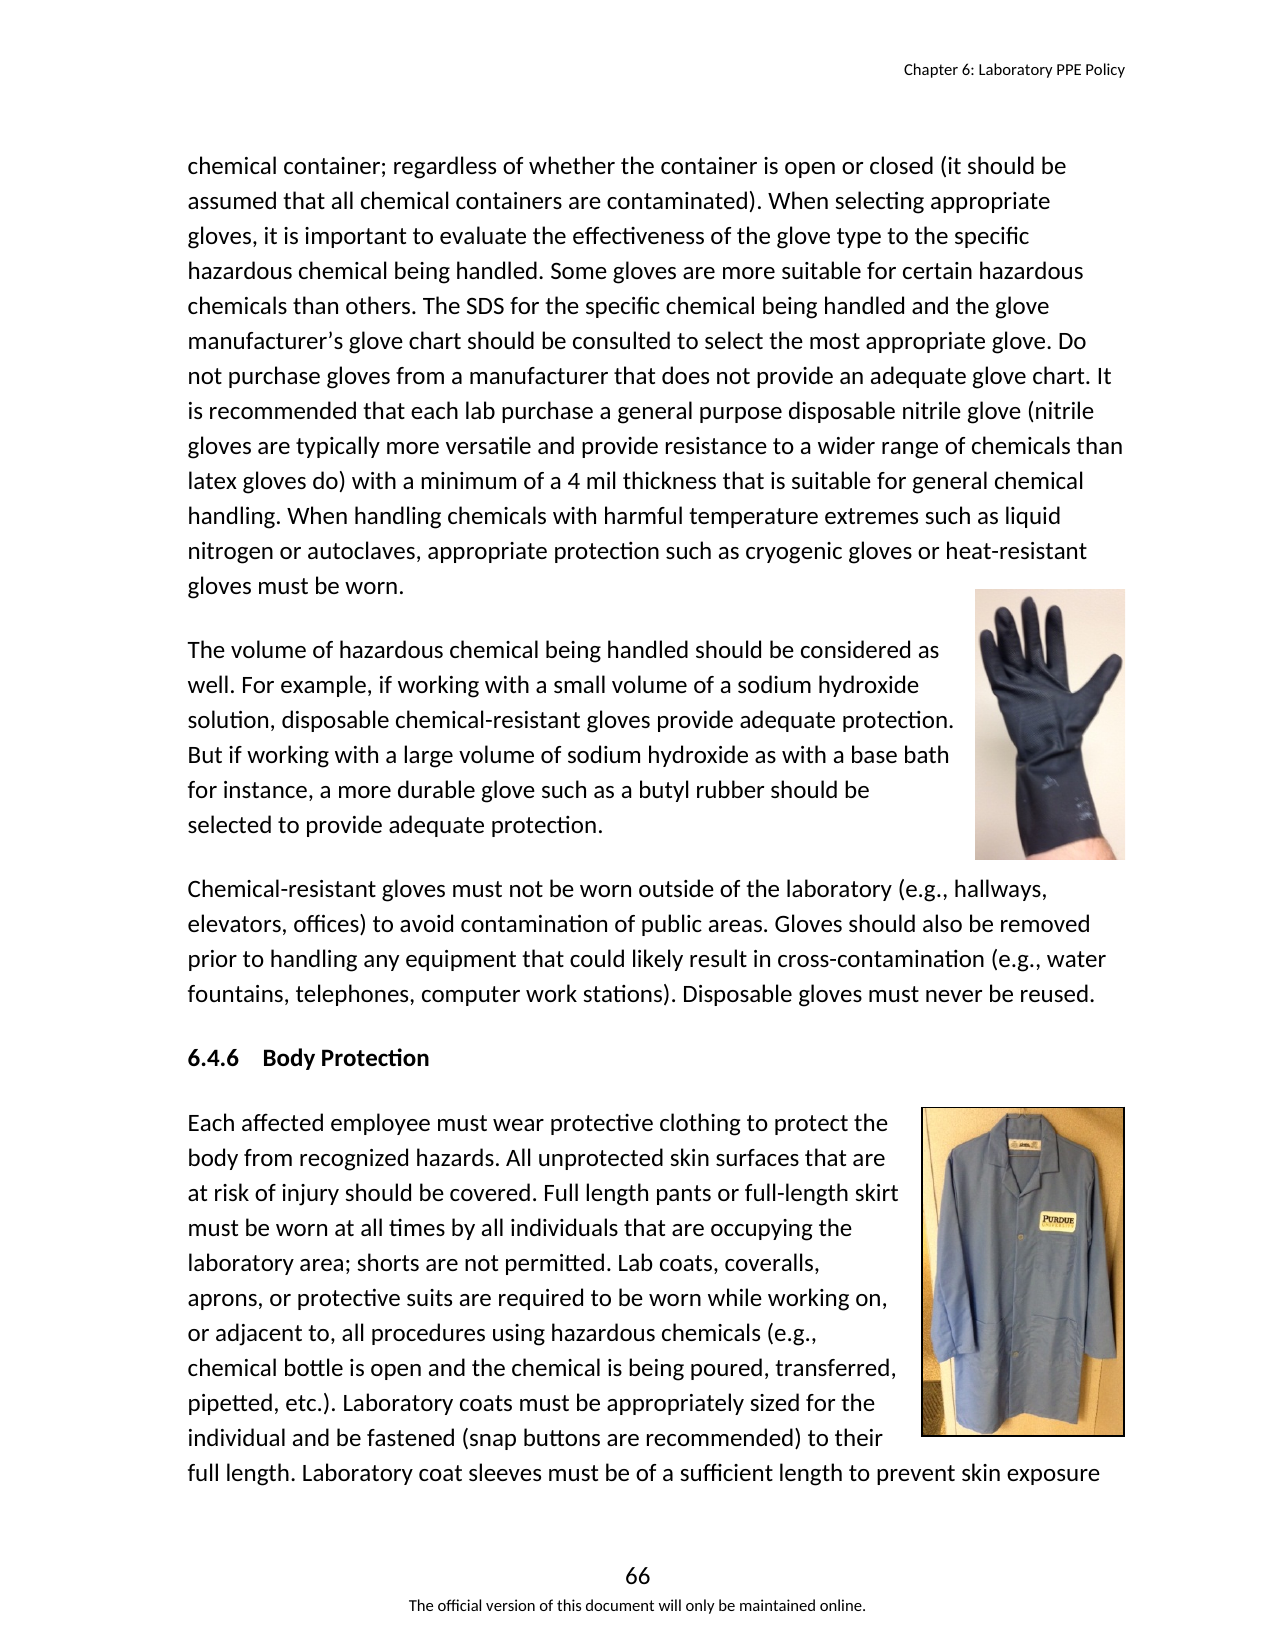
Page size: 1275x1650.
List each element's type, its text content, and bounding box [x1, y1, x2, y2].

text Chemical-resistant gloves must not be worn outside of the laboratory (e.g., hallways, elevators, offices) to avoid contamination of public areas. Gloves should also be removed prior to handling any equipment that could likely result in cross-contamination (e.g., water fountains, telephones, computer work stations). Disposable gloves must never be reused. [187, 873, 1125, 1009]
text The volume of hazardous chemical being handled should be considered as well. For example, if working with a small volume of a sodium hydroxide solution, disposable chemical-resistant gloves provide adequate protection. But if working with a large volume of sodium hydroxide as with a base bath for instance, a more durable glove such as a butyl rubber should be selected to provide adequate protection. [187, 634, 975, 840]
subtitle Body Protection [187, 1042, 1125, 1073]
picture [975, 589, 1125, 860]
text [187, 1107, 1125, 1487]
picture [923, 1108, 1123, 1435]
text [187, 150, 1125, 601]
